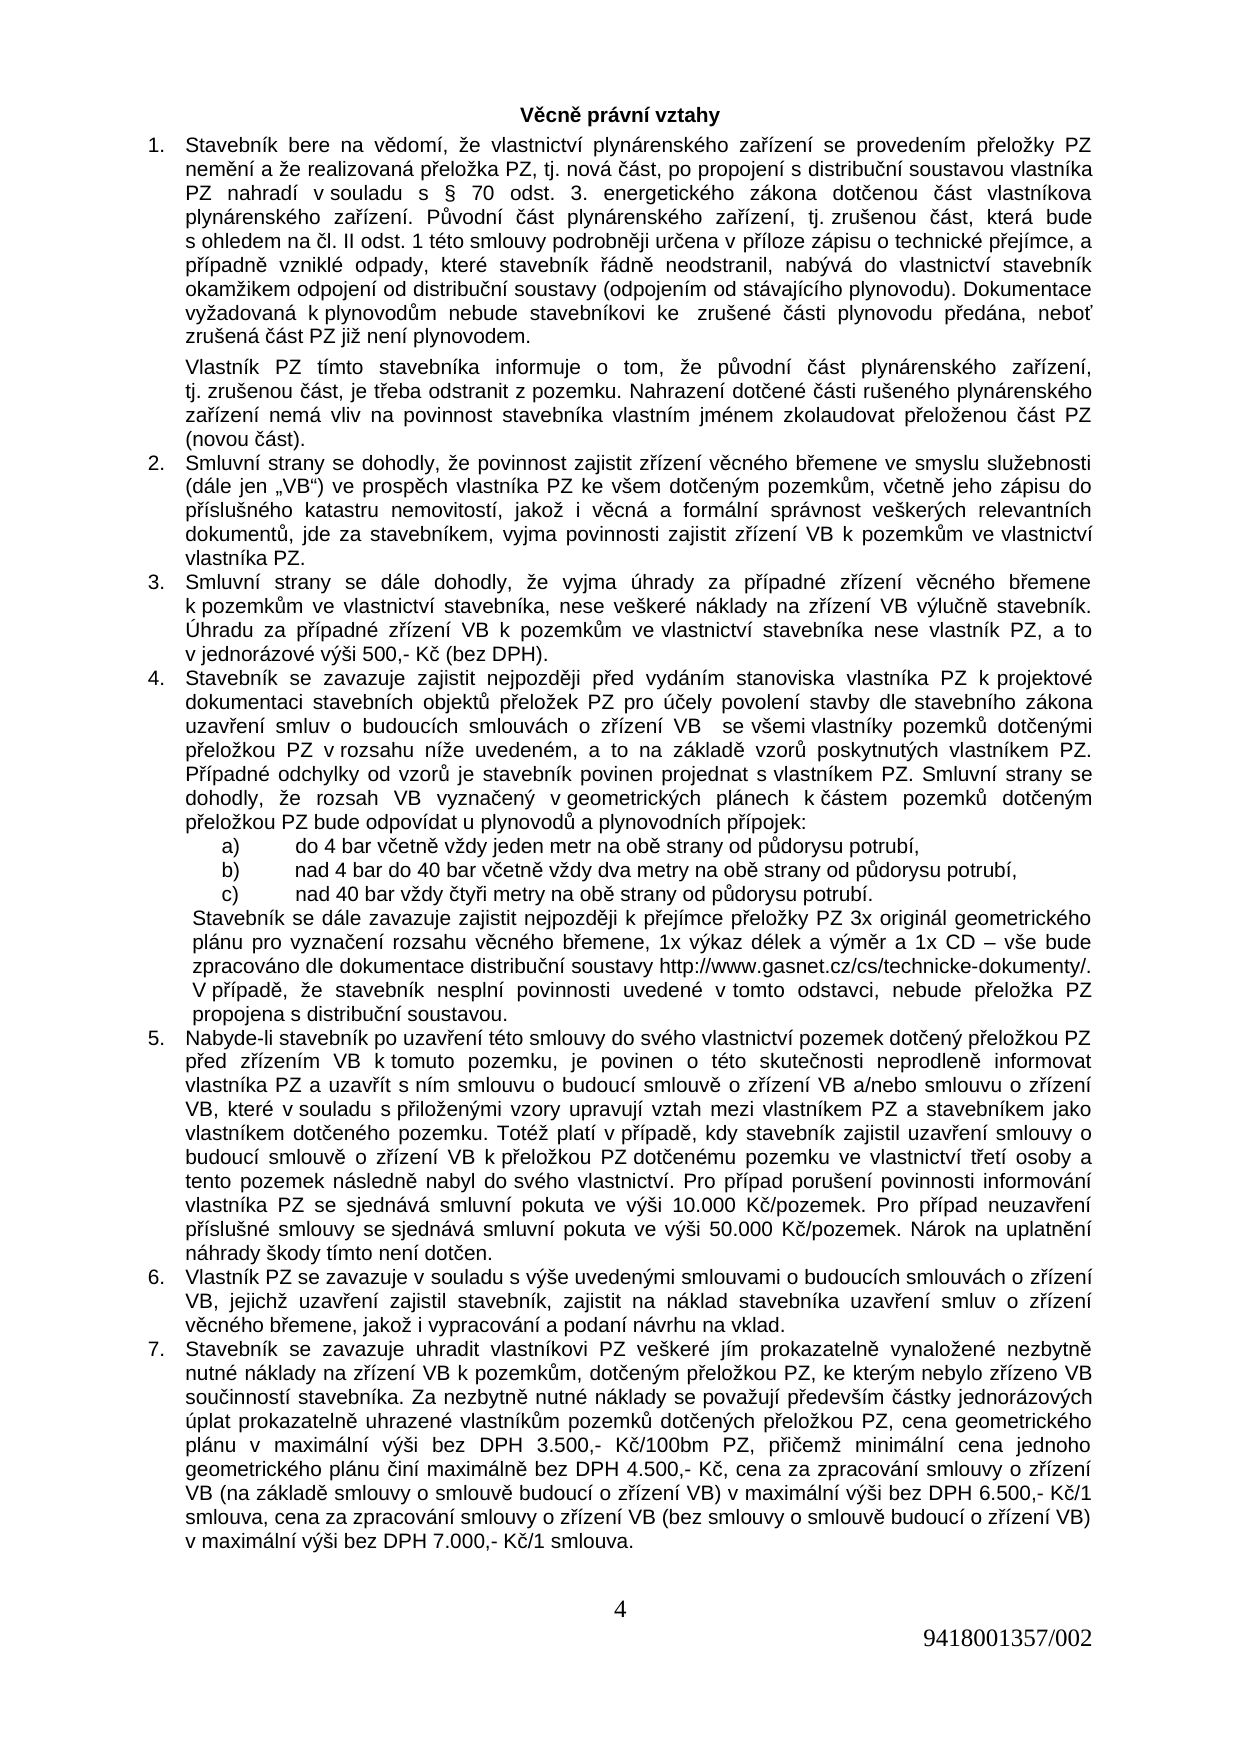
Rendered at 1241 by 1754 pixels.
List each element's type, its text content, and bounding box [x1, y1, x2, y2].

list Vlastník PZ se zavazuje v souladu s výše uvedenými smlouvami o budoucích smlouvách o zřízení VB, jejichž uzavření zajistil stavebník, zajistit na náklad stavebníka uzavření smluv o zřízení věcného břemene, jakož i vypracování a podaní návrhu na vklad. [148, 1265, 1093, 1337]
list Nabyde-li stavebník po uzavření této smlouvy do svého vlastnictví pozemek dotčený přeložkou PZ před zřízením VB k tomuto pozemku, je povinen o této skutečnosti neprodleně informovat vlastníka PZ a uzavřít s ním smlouvu o budoucí smlouvě o zřízení VB a/nebo smlouvu o zřízení VB, které v souladu s přiloženými vzory upravují vztah mezi vlastníkem PZ a stavebníkem jako vlastníkem dotčeného pozemku. Totéž platí v případě, kdy stavebník zajistil uzavření smlouvy o budoucí smlouvě o zřízení VB k přeložkou PZ dotčenému pozemku ve vlastnictví třetí osoby a tento pozemek následně nabyl do svého vlastnictví. Pro případ porušení povinnosti informování vlastníka PZ se sjednává smluvní pokuta ve výši 10.000 Kč/pozemek. Pro případ neuzavření příslušné smlouvy se sjednává smluvní pokuta ve výši 50.000 Kč/pozemek. Nárok na uplatnění náhrady škody tímto není dotčen. [148, 1025, 1093, 1265]
list Stavebník bere na vědomí, že vlastnictví plynárenského zařízení se provedením přeložky PZ nemění a že realizovaná přeložka PZ, tj. nová část, po propojení s distribuční soustavou vlastníka PZ nahradí v souladu s § 70 odst. 3. energetického zákona dotčenou část vlastníkova plynárenského zařízení. Původní část plynárenského zařízení, tj. zrušenou část, která bude s ohledem na čl. II odst. 1 této smlouvy podrobněji určena v příloze zápisu o technické přejímce, a případně vzniklé odpady, které stavebník řádně neodstranil, nabývá do vlastnictví stavebník okamžikem odpojení od distribuční soustavy (odpojením od stávajícího plynovodu). Dokumentace vyžadovaná k plynovodům nebude stavebníkovi ke zrušené části plynovodu předána, neboť zrušená část PZ již není plynovodem. [148, 133, 1093, 348]
list Stavebník se zavazuje uhradit vlastníkovi PZ veškeré jím prokazatelně vynaložené nezbytně nutné náklady na zřízení VB k pozemkům, dotčeným přeložkou PZ, ke kterým nebylo zřízeno VB součinností stavebníka. Za nezbytně nutné náklady se považují především částky jednorázových úplat prokazatelně uhrazené vlastníkům pozemků dotčených přeložkou PZ, cena geometrického plánu v maximální výši bez DPH 3.500,- Kč/100bm PZ, přičemž minimální cena jednoho geometrického plánu činí maximálně bez DPH 4.500,- Kč, cena za zpracování smlouvy o zřízení VB (na základě smlouvy o smlouvě budoucí o zřízení VB) v maximální výši bez DPH 6.500,- Kč/1 smlouva, cena za zpracování smlouvy o zřízení VB (bez smlouvy o smlouvě budoucí o zřízení VB) v maximální výši bez DPH 7.000,- Kč/1 smlouva. [148, 1337, 1093, 1552]
list Smluvní strany se dohodly, že povinnost zajistit zřízení věcného břemene ve smyslu služebnosti (dále jen „VB“) ve prospěch vlastníka PZ ke všem dotčeným pozemkům, včetně jeho zápisu do příslušného katastru nemovitostí, jakož i věcná a formální správnost veškerých relevantních dokumentů, jde za stavebníkem, vyjma povinnosti zajistit zřízení VB k pozemkům ve vlastnictví vlastníka PZ. [148, 450, 1093, 570]
list Smluvní strany se dále dohodly, že vyjma úhrady za případné zřízení věcného břemene k pozemkům ve vlastnictví stavebníka, nese veškeré náklady na zřízení VB výlučně stavebník. Úhradu za případné zřízení VB k pozemkům ve vlastnictví stavebníka nese vlastník PZ, a to v jednorázové výši 500,- Kč (bez DPH). [148, 570, 1093, 666]
text Vlastník PZ tímto stavebníka informuje o tom, že původní část plynárenského zařízení, tj. zrušenou část, je třeba odstranit z pozemku. Nahrazení dotčené části rušeného plynárenského zařízení nemá vliv na povinnost stavebníka vlastním jménem zkolaudovat přeloženou část PZ (novou část). [185, 354, 1093, 450]
subtitle Věcně právní vztahy [148, 102, 1093, 126]
text Stavebník se dále zavazuje zajistit nejpozději k přejímce přeložky PZ 3x originál geometrického plánu pro vyznačení rozsahu věcného břemene, 1x výkaz délek a výměr a 1x CD – vše bude zpracováno dle dokumentace distribuční soustavy http://www.gasnet.cz/cs/technicke-dokumenty/. V případě, že stavebník nesplní povinnosti uvedené v tomto odstavci, nebude přeložka PZ propojena s distribuční soustavou. [192, 906, 1093, 1025]
list a) do 4 bar včetně vždy jeden metr na obě strany od půdorysu potrubí, [185, 834, 1093, 858]
list Stavebník se zavazuje zajistit nejpozději před vydáním stanoviska vlastníka PZ k projektové dokumentaci stavebních objektů přeložek PZ pro účely povolení stavby dle stavebního zákona uzavření smluv o budoucích smlouvách o zřízení VB se všemi vlastníky pozemků dotčenými přeložkou PZ v rozsahu níže uvedeném, a to na základě vzorů poskytnutých vlastníkem PZ. Případné odchylky od vzorů je stavebník povinen projednat s vlastníkem PZ. Smluvní strany se dohodly, že rozsah VB vyznačený v geometrických plánech k částem pozemků dotčeným přeložkou PZ bude odpovídat u plynovodů a plynovodních přípojek: [148, 666, 1093, 834]
text c) nad 40 bar vždy čtyři metry na obě strany od půdorysu potrubí. [148, 882, 1093, 906]
list b) nad 4 bar do 40 bar včetně vždy dva metry na obě strany od půdorysu potrubí, [185, 858, 1093, 882]
